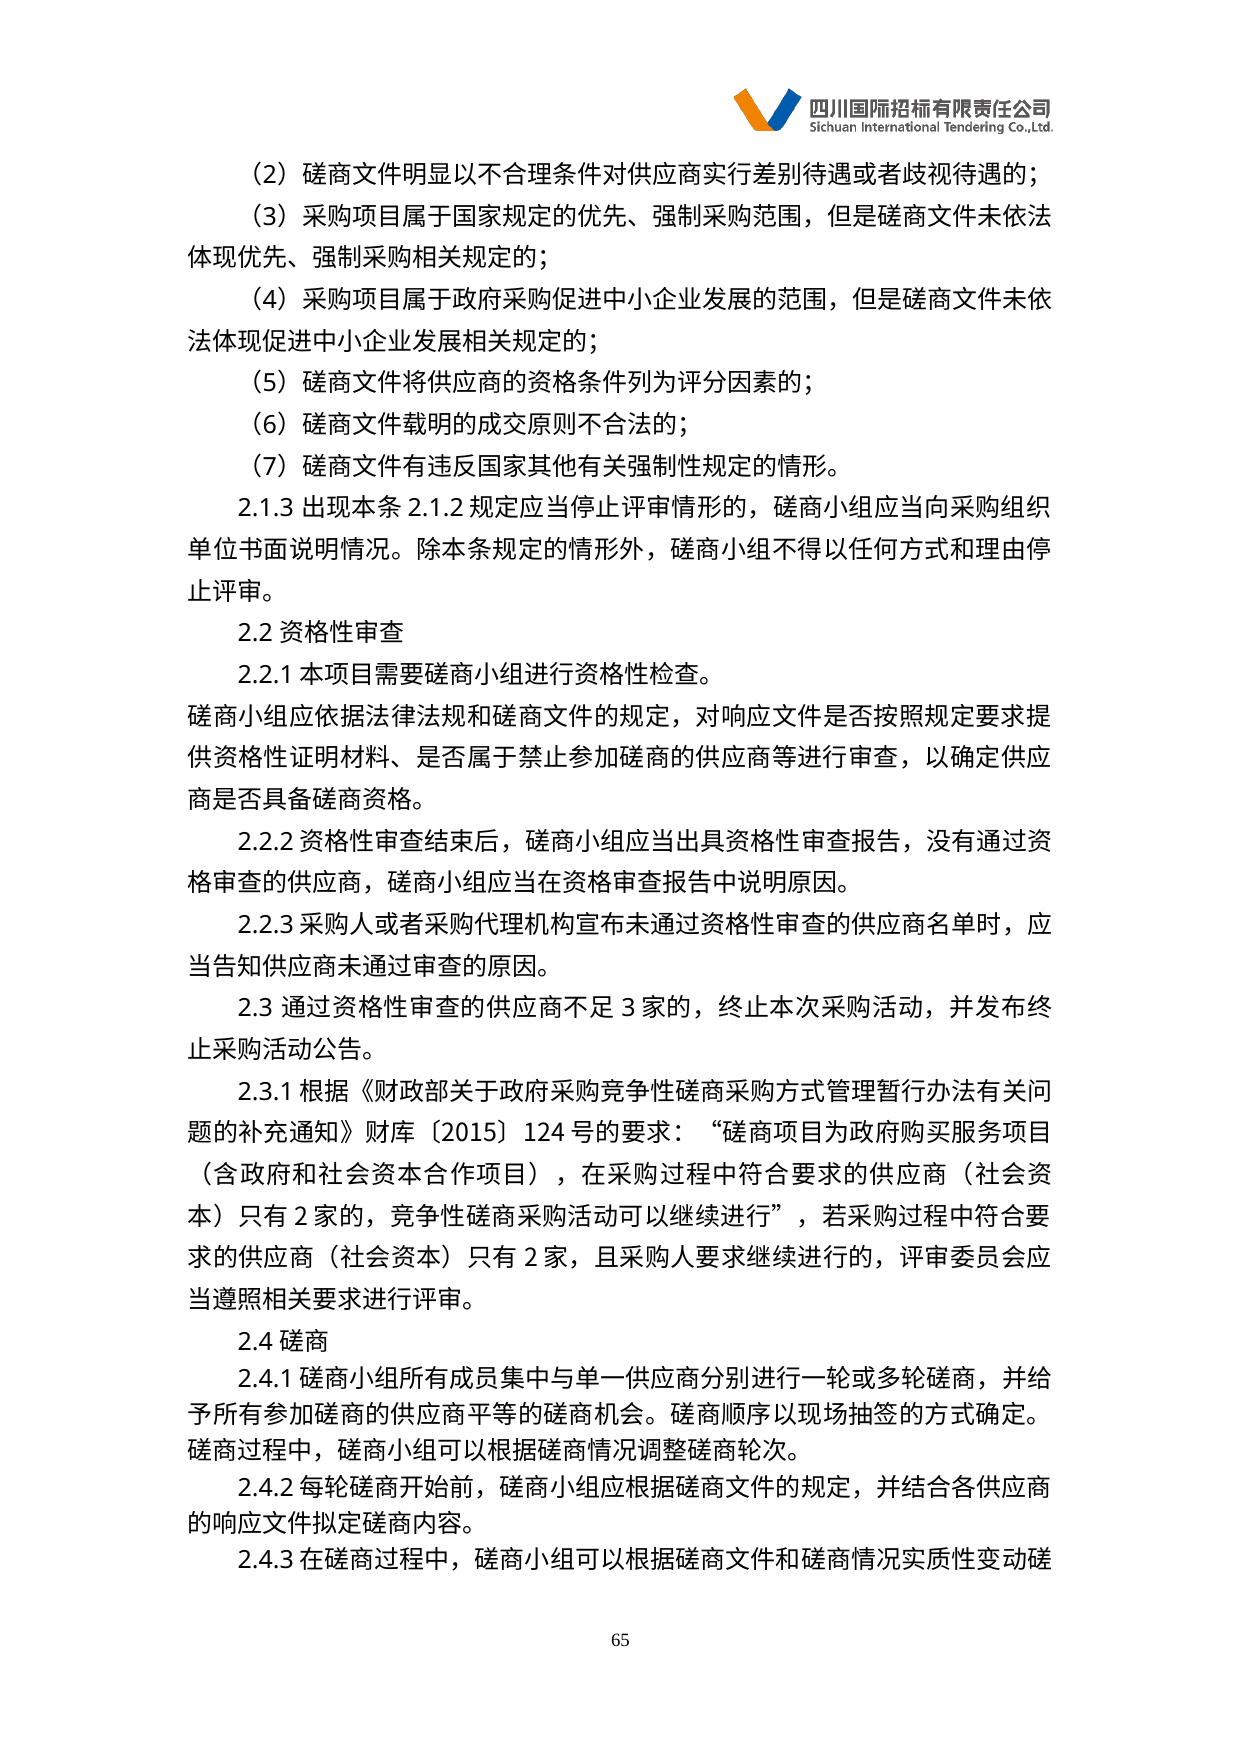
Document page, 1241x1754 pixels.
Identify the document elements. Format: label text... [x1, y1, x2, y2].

text （7）磋商文件有违反国家其他有关强制性规定的情形。 [187, 442, 1053, 483]
text 2.4.1磋商小组所有成员集中与单一供应商分别进行一轮或多轮磋商，并给予所有参加磋商的供应商平等的磋商机会。磋商顺序以现场抽签的方式确定。磋商过程中，磋商小组可以根据磋商情况调整磋商轮次。 [187, 1358, 1053, 1467]
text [187, 1539, 1053, 1576]
text （6）磋商文件载明的成交原则不合法的； [187, 400, 1053, 442]
text 2.2.2资格性审查结束后，磋商小组应当出具资格性审查报告，没有通过资格审查的供应商，磋商小组应当在资格审查报告中说明原因。 [187, 817, 1053, 900]
text 2.2.3采购人或者采购代理机构宣布未通过资格性审查的供应商名单时，应当告知供应商未通过审查的原因。 [187, 900, 1053, 983]
picture [733, 88, 1053, 134]
text 2.3 通过资格性审查的供应商不足3家的，终止本次采购活动，并发布终止采购活动公告。 [187, 983, 1053, 1067]
text 2.2 资格性审查 [187, 608, 1053, 650]
text 2.1.3 出现本条2.1.2规定应当停止评审情形的，磋商小组应当向采购组织单位书面说明情况。除本条规定的情形外，磋商小组不得以任何方式和理由停止评审。 [187, 483, 1053, 608]
text （5）磋商文件将供应商的资格条件列为评分因素的； [187, 358, 1053, 400]
text 2.2.1本项目需要磋商小组进行资格性检查。 [187, 650, 1053, 692]
text 磋商小组应依据法律法规和磋商文件的规定，对响应文件是否按照规定要求提供资格性证明材料、是否属于禁止参加磋商的供应商等进行审查，以确定供应商是否具备磋商资格。 [187, 692, 1053, 817]
text （4）采购项目属于政府采购促进中小企业发展的范围，但是磋商文件未依法体现促进中小企业发展相关规定的； [187, 275, 1053, 358]
text 2.4 磋商 [187, 1317, 1053, 1358]
text （3）采购项目属于国家规定的优先、强制采购范围，但是磋商文件未依法体现优先、强制采购相关规定的； [187, 192, 1053, 275]
text （2）磋商文件明显以不合理条件对供应商实行差别待遇或者歧视待遇的； [187, 150, 1053, 192]
text 2.3.1根据《财政部关于政府采购竞争性磋商采购方式管理暂行办法有关问题的补充通知》财库〔2015〕124号的要求：“磋商项目为政府购买服务项目（含政府和社会资本合作项目），在采购过程中符合要求的供应商（社会资本）只有2家的，竞争性磋商采购活动可以继续进行”，若采购过程中符合要求的供应商（社会资本）只有2家，且采购人要求继续进行的，评审委员会应当遵照相关要求进行评审。 [187, 1067, 1053, 1317]
text 2.4.2每轮磋商开始前，磋商小组应根据磋商文件的规定，并结合各供应商的响应文件拟定磋商内容。 [187, 1467, 1053, 1539]
